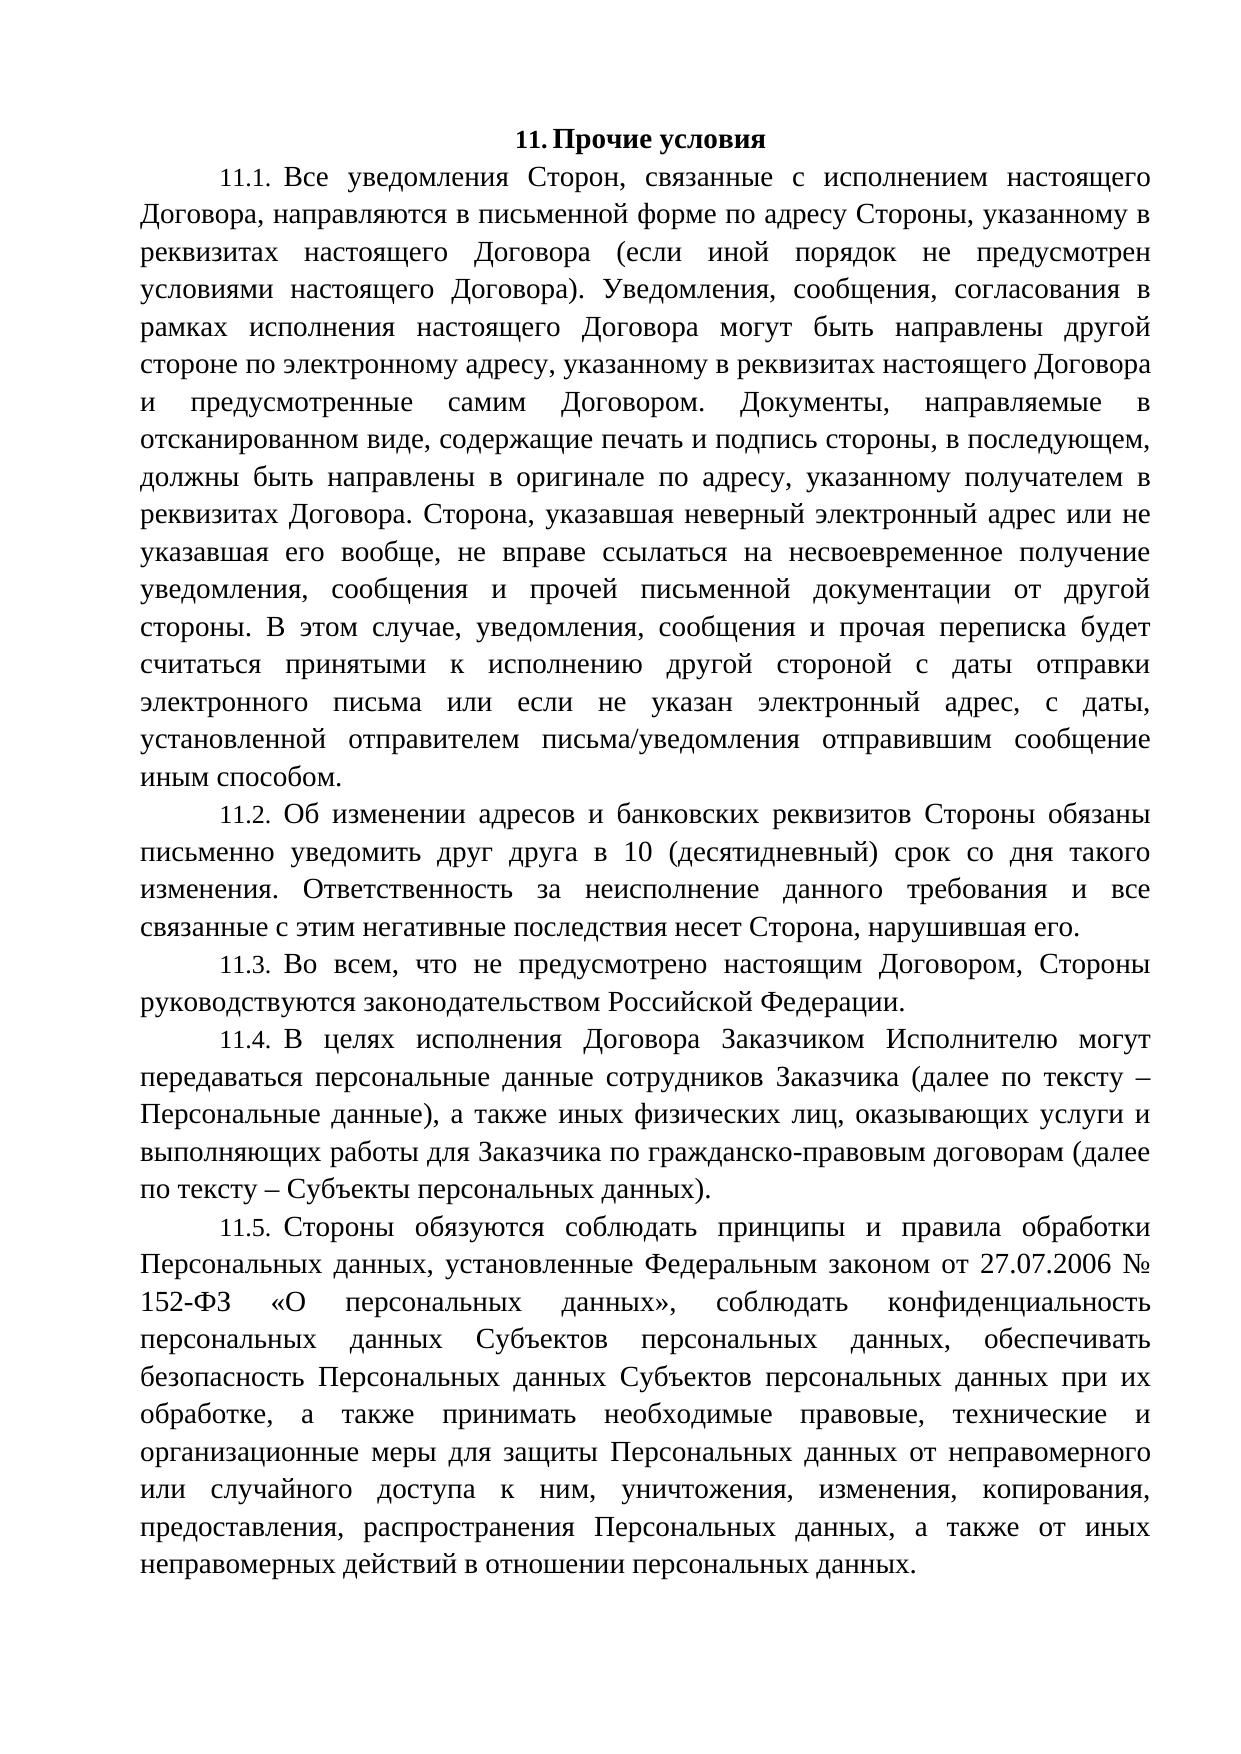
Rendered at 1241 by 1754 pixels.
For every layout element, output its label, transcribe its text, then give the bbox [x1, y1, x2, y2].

list Стороны обязуются соблюдать принципы и правила обработки Персональных данных, установленные Федеральным законом от 27.07.2006 № 152-ФЗ «О персональных данных», соблюдать конфиденциальность персональных данных Субъектов персональных данных, обеспечивать безопасность Персональных данных Субъектов персональных данных при их обработке, а также принимать необходимые правовые, технические и организационные меры для защиты Персональных данных от неправомерного или случайного доступа к ним, уничтожения, изменения, копирования, предоставления, распространения Персональных данных, а также от иных неправомерных действий в отношении персональных данных. [140, 1206, 1152, 1581]
list В целях исполнения Договора Заказчиком Исполнителю могут передаваться персональные данные сотрудников Заказчика (далее по тексту – Персональные данные), а также иных физических лиц, оказывающих услуги и выполняющих работы для Заказчика по гражданско-правовым договорам (далее по тексту – Субъекты персональных данных). [140, 1019, 1152, 1206]
list Все уведомления Сторон, связанные с исполнением настоящего Договора, направляются в письменной форме по адресу Стороны, указанному в реквизитах настоящего Договора (если иной порядок не предусмотрен условиями настоящего Договора). Уведомления, сообщения, согласования в рамках исполнения настоящего Договора могут быть направлены другой стороне по электронному адресу, указанному в реквизитах настоящего Договора и предусмотренные самим Договором. Документы, направляемые в отсканированном виде, содержащие печать и подпись стороны, в последующем, должны быть направлены в оригинале по адресу, указанному получателем в реквизитах Договора. Сторона, указавшая неверный электронный адрес или не указавшая его вообще, не вправе ссылаться на несвоевременное получение уведомления, сообщения и прочей письменной документации от другой стороны. В этом случае, уведомления, сообщения и прочая переписка будет считаться принятыми к исполнению другой стороной с даты отправки электронного письма или если не указан электронный адрес, с даты, установленной отправителем письма/уведомления отправившим сообщение иным способом. [140, 156, 1152, 794]
list Об изменении адресов и банковских реквизитов Стороны обязаны письменно уведомить друг друга в 10 (десятидневный) срок со дня такого изменения. Ответственность за неисполнение данного требования и все связанные с этим негативные последствия несет Сторона, нарушившая его. [140, 794, 1152, 944]
list Во всем, что не предусмотрено настоящим Договором, Стороны руководствуются законодательством Российской Федерации. [140, 944, 1152, 1019]
list Прочие условия [129, 119, 1152, 156]
